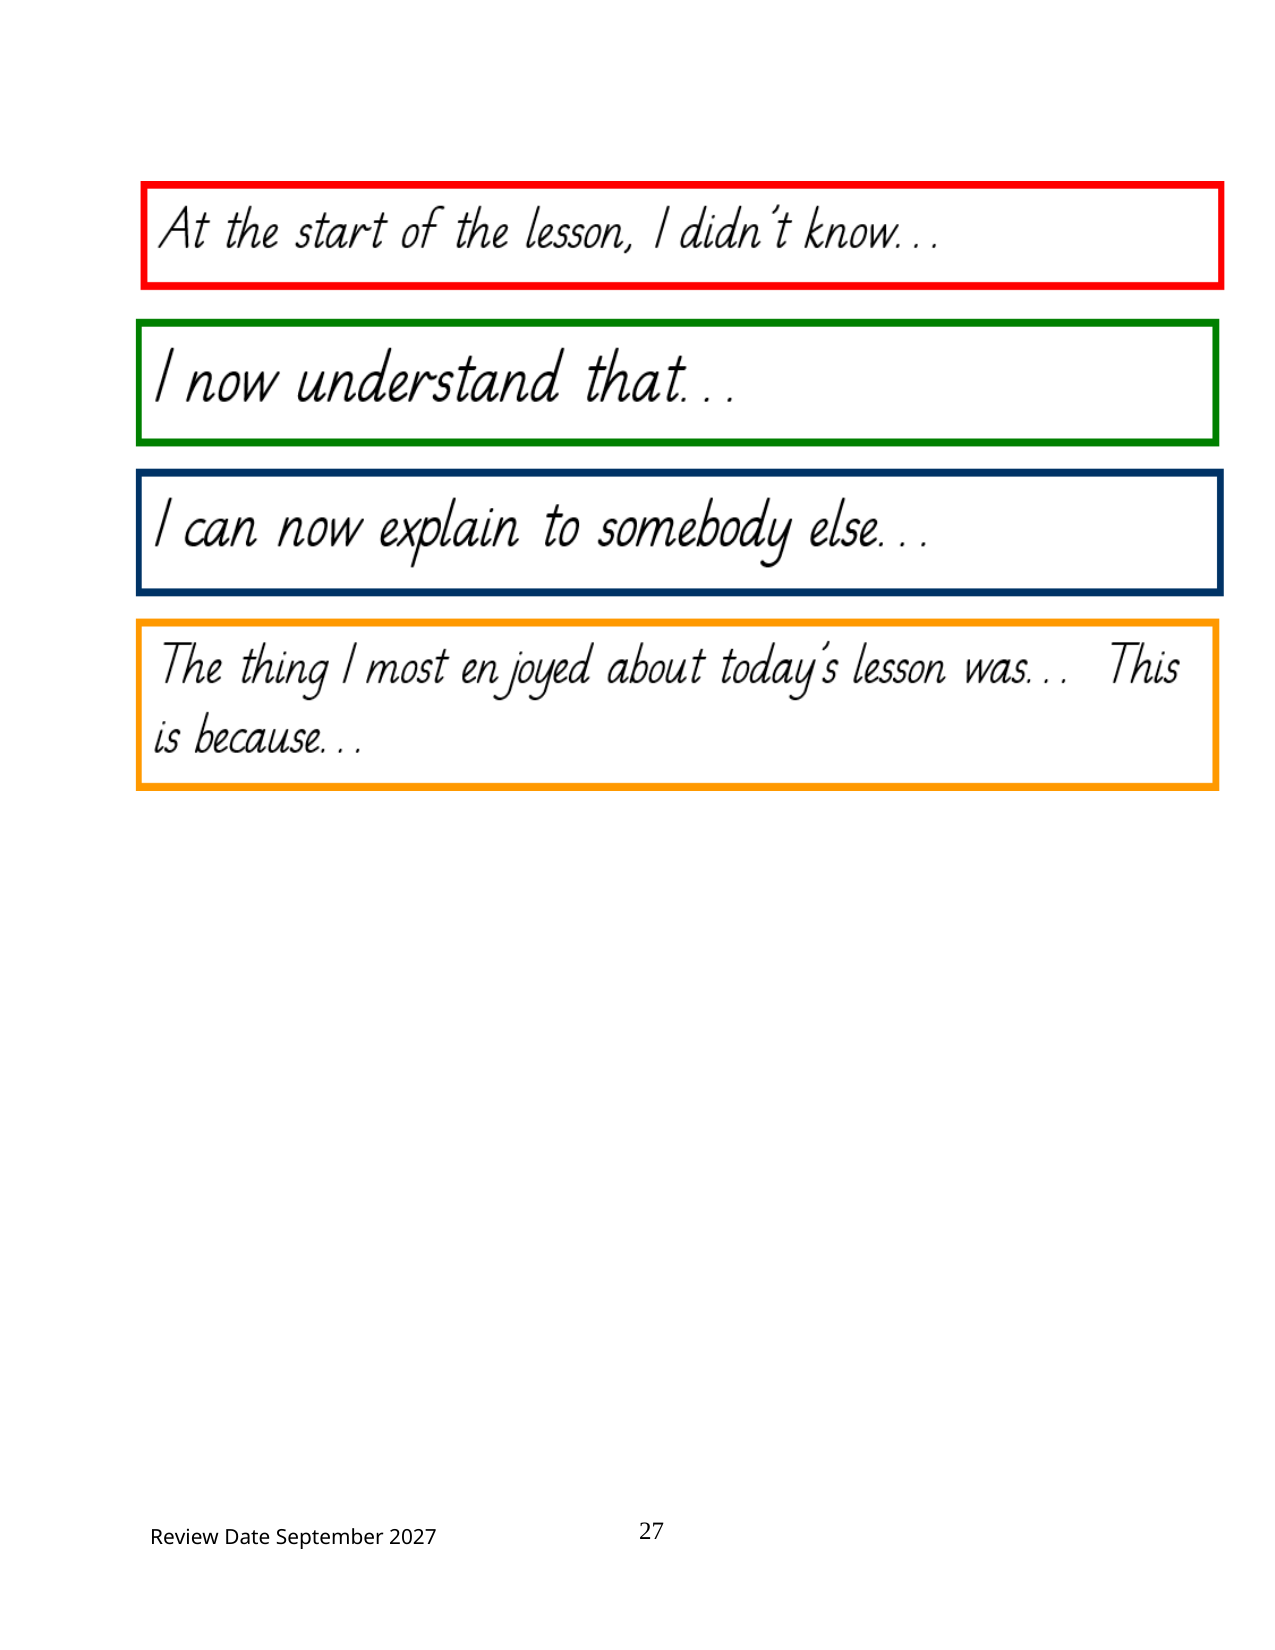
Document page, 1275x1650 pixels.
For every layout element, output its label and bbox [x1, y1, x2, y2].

picture [135, 181, 1225, 791]
